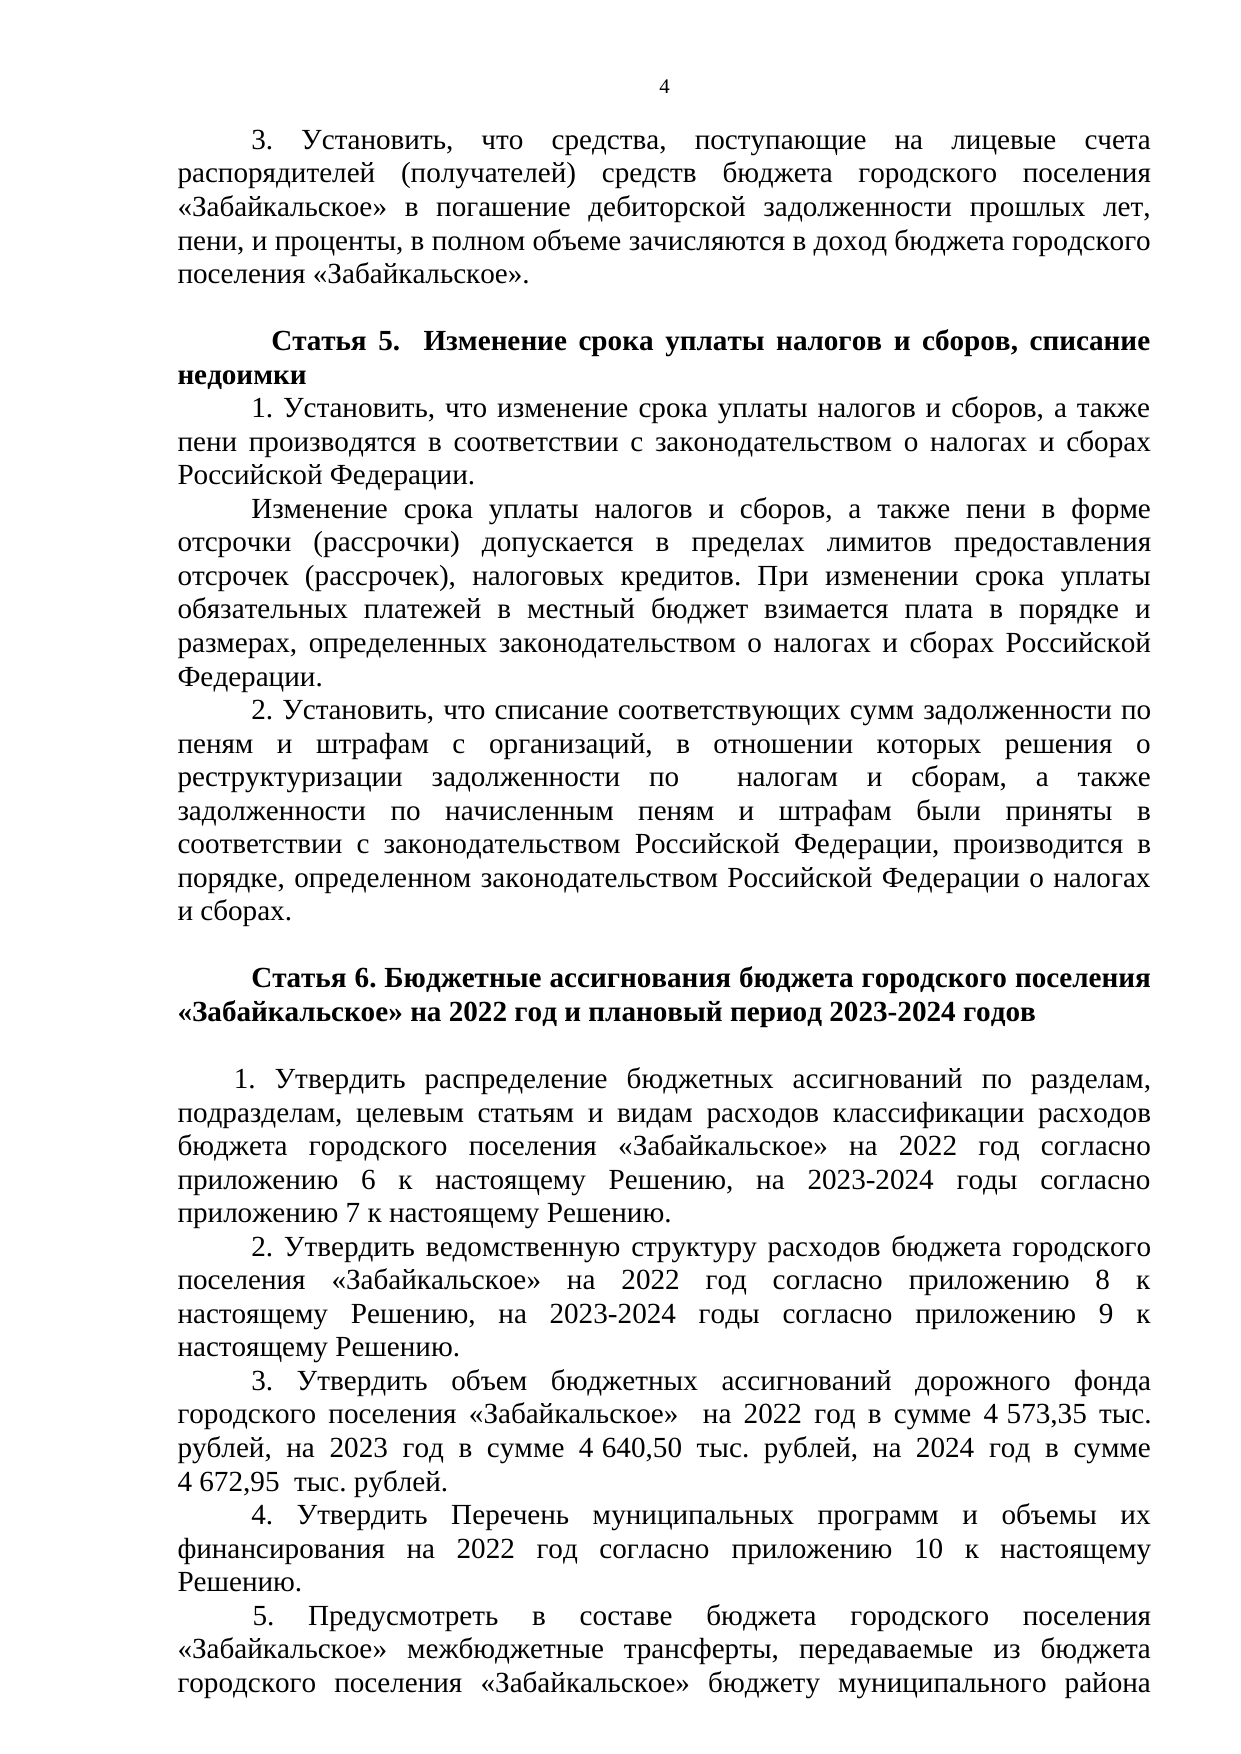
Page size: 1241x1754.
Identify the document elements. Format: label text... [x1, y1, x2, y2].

text 4. Утвердить Перечень муниципальных программ и объемы их финансирования на 2022 год согласно приложению 10 к настоящему Решению. [177, 1497, 1152, 1598]
text 2. Установить, что списание соответствующих сумм задолженности по пеням и штрафам с организаций, в отношении которых решения о реструктуризации задолженности по налогам и сборам, а также задолженности по начисленным пеням и штрафам были приняты в соответствии с законодательством Российской Федерации, производится в порядке, определенном законодательством Российской Федерации о налогах и сборах. [177, 692, 1152, 927]
text 1. Утвердить распределение бюджетных ассигнований по разделам, подразделам, целевым статьям и видам расходов классификации расходов бюджета городского поселения «Забайкальское» на 2022 год согласно приложению 6 к настоящему Решению, на 2023-2024 годы согласно приложению 7 к настоящему Решению. [177, 1061, 1152, 1229]
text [177, 1598, 1152, 1698]
text 2. Утвердить ведомственную структуру расходов бюджета городского поселения «Забайкальское» на 2022 год согласно приложению 8 к настоящему Решению, на 2023-2024 годы согласно приложению 9 к настоящему Решению. [177, 1229, 1152, 1363]
text 3. Утвердить объем бюджетных ассигнований дорожного фонда городского поселения «Забайкальское» на 2022 год в сумме 4 573,35 тыс. рублей, на 2023 год в сумме 4 640,50 тыс. рублей, на 2024 год в сумме 4 672,95 тыс. рублей. [177, 1363, 1152, 1497]
text Изменение срока уплаты налогов и сборов, а также пени в форме отсрочки (рассрочки) допускается в пределах лимитов предоставления отсрочек (рассрочек), налоговых кредитов. При изменении срока уплаты обязательных платежей в местный бюджет взимается плата в порядке и размерах, определенных законодательством о налогах и сборах Российской Федерации. [177, 491, 1152, 692]
text Статья 6. Бюджетные ассигнования бюджета городского поселения «Забайкальское» на 2022 год и плановый период 2023-2024 годов [177, 961, 1152, 1028]
text 1. Установить, что изменение срока уплаты налогов и сборов, а также пени производятся в соответствии с законодательством о налогах и сборах Российской Федерации. [177, 390, 1152, 491]
text 3. Установить, что средства, поступающие на лицевые счета распорядителей (получателей) средств бюджета городского поселения «Забайкальское» в погашение дебиторской задолженности прошлых лет, пени, и проценты, в полном объеме зачисляются в доход бюджета городского поселения «Забайкальское». [177, 122, 1152, 290]
text Статья 5. Изменение срока уплаты налогов и сборов, списание недоимки [177, 323, 1152, 390]
